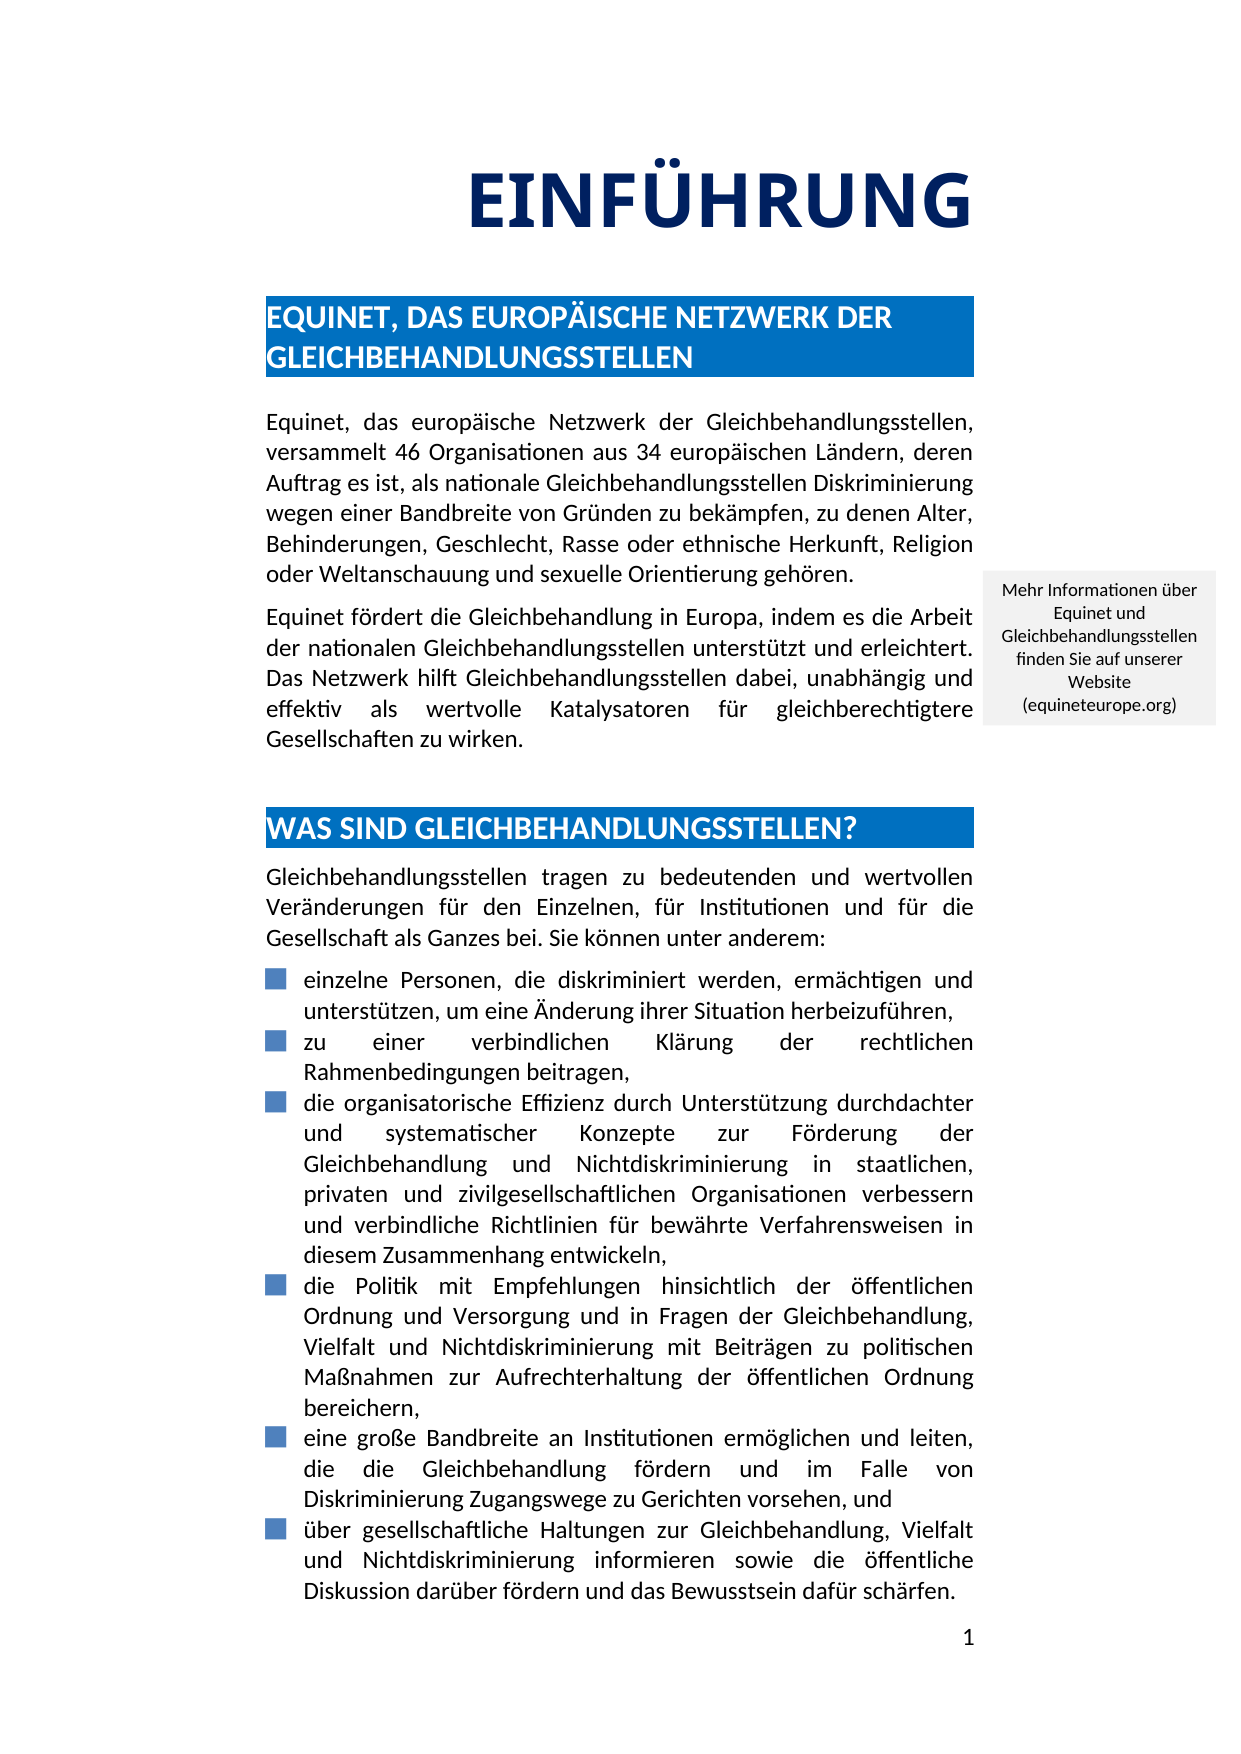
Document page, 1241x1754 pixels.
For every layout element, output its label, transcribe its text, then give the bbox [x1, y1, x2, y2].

text Equinet fördert die Gleichbehandlung in Europa, indem es die Arbeit der nationalen Gleichbehandlungsstellen unterstützt und erleichtert. Das Netzwerk hilft Gleichbehandlungsstellen dabei, unabhängig und effektiv als wertvolle Katalysatoren für gleichberechtigtere Gesellschaften zu wirken. [266, 602, 974, 754]
list eine große Bandbreite an Institutionen ermöglichen und leiten, die die Gleichbehandlung fördern und im Falle von Diskriminierung Zugangswege zu Gerichten vorsehen, und [266, 1422, 974, 1514]
text WAS SIND GLEICHBEHANDLUNGSSTELLEN? [266, 807, 974, 848]
list die organisatorische Effizienz durch Unterstützung durchdachter und systematischer Konzepte zur Förderung der Gleichbehandlung und Nichtdiskriminierung in staatlichen, privaten und zivilgesellschaftlichen Organisationen verbessern und verbindliche Richtlinien für bewährte Verfahrensweisen in diesem Zusammenhang entwickeln, [266, 1087, 974, 1270]
text Gleichbehandlungsstellen tragen zu bedeutenden und wertvollen Veränderungen für den Einzelnen, für Institutionen und für die Gesellschaft als Ganzes bei. Sie können unter anderem: [266, 861, 974, 952]
list die Politik mit Empfehlungen hinsichtlich der öffentlichen Ordnung und Versorgung und in Fragen der Gleichbehandlung, Vielfalt und Nichtdiskriminierung mit Beiträgen zu politischen Maßnahmen zur Aufrechterhaltung der öffentlichen Ordnung bereichern, [266, 1270, 974, 1422]
list zu einer verbindlichen Klärung der rechtlichen Rahmenbedingungen beitragen, [266, 1026, 974, 1087]
text Equinet, das Europäische Netzwerk der Gleichbehandlungsstellen [266, 296, 974, 377]
list einzelne Personen, die diskriminiert werden, ermächtigen und unterstützen, um eine Änderung ihrer Situation herbeizuführen, [266, 965, 974, 1026]
list über gesellschaftliche Haltungen zur Gleichbehandlung, Vielfalt und Nichtdiskriminierung informieren sowie die öffentliche Diskussion darüber fördern und das Bewusstsein dafür schärfen. [266, 1514, 974, 1606]
text Equinet, das europäische Netzwerk der Gleichbehandlungsstellen, versammelt 46 Organisationen aus 34 europäischen Ländern, deren Auftrag es ist, als nationale Gleichbehandlungsstellen Diskriminierung wegen einer Bandbreite von Gründen zu bekämpfen, zu denen Alter, Behinderungen, Geschlecht, Rasse oder ethnische Herkunft, Religion oder Weltanschauung und sexuelle Orientierung gehören. [266, 406, 974, 589]
